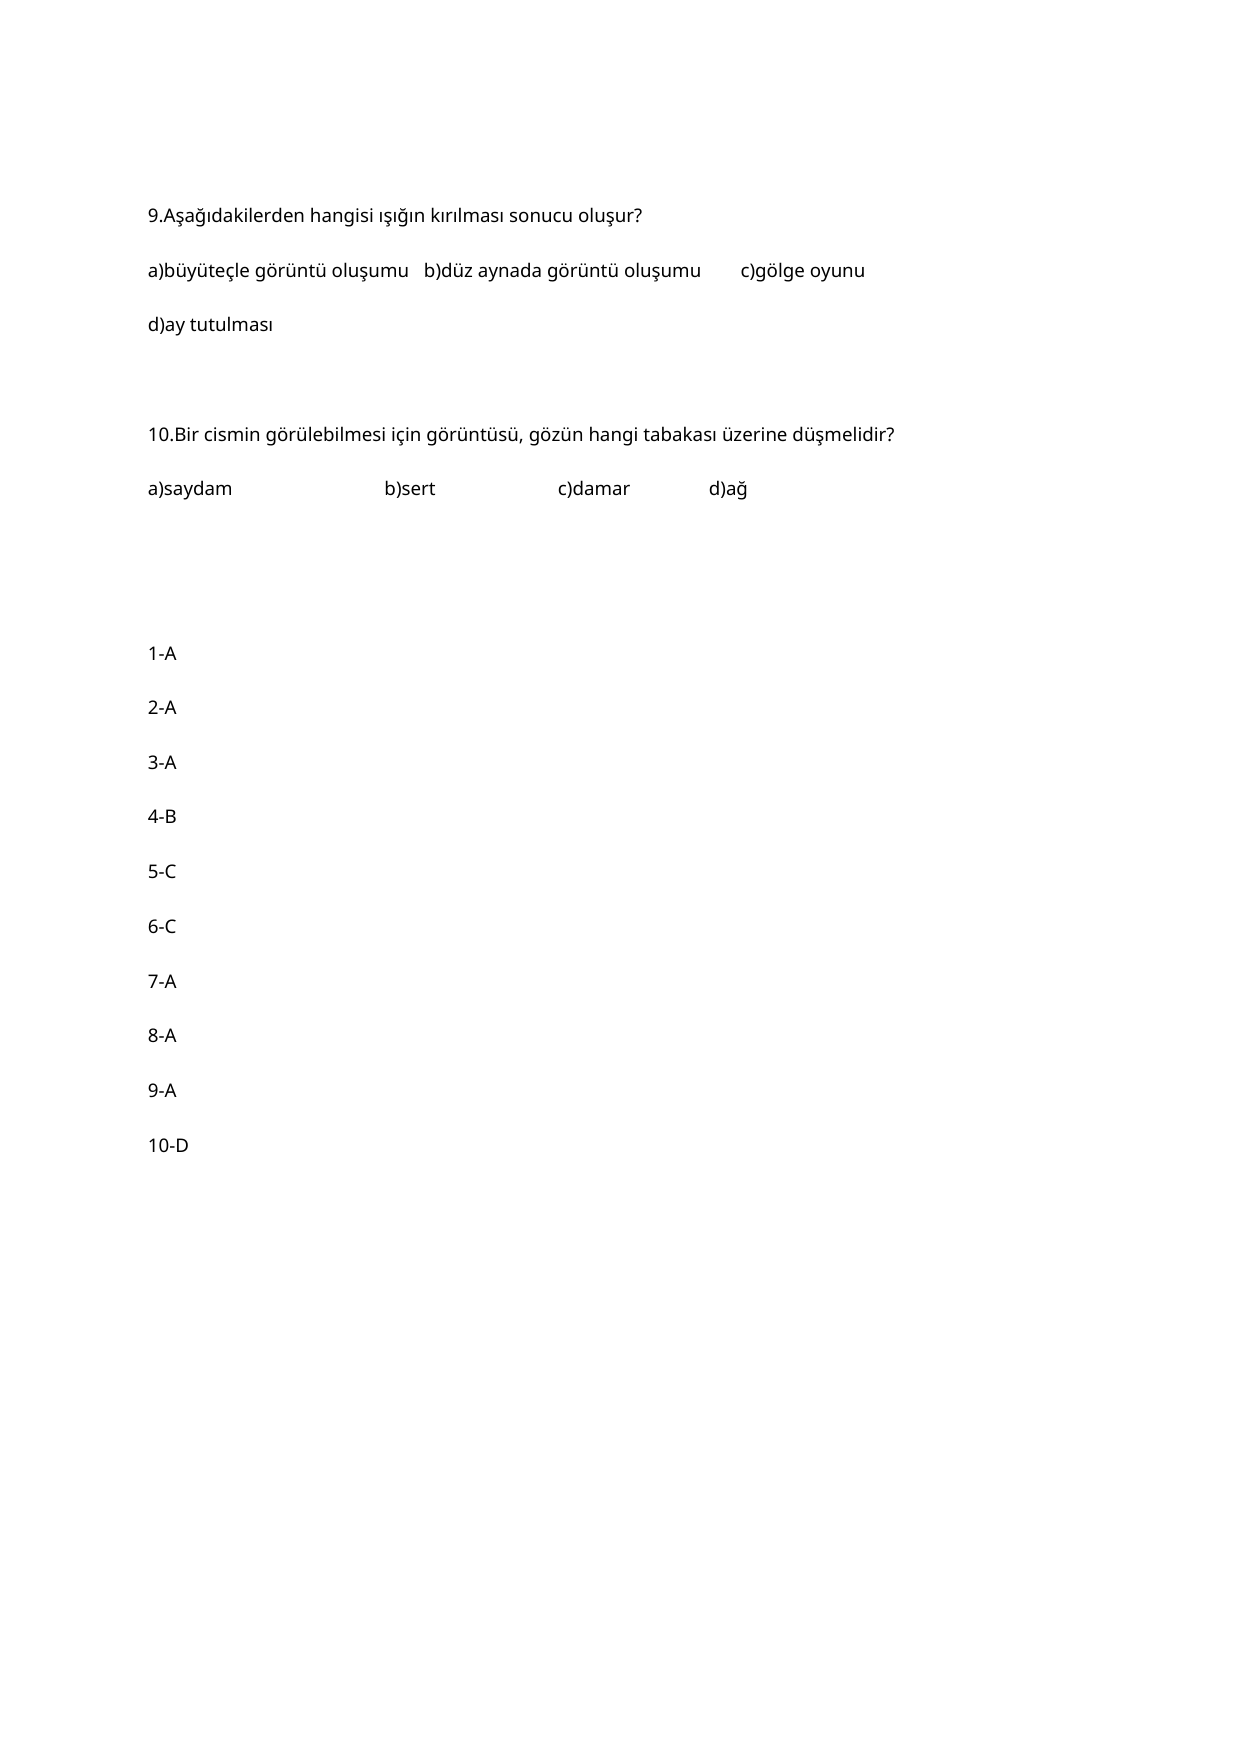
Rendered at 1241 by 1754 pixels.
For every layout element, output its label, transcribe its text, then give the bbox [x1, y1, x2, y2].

text a)büyüteçle görüntü oluşumu b)düz aynada görüntü oluşumu c)gölge oyunu [148, 257, 1093, 282]
text 5-C [148, 858, 1093, 884]
text 9-A [148, 1077, 1093, 1103]
text 10-D [148, 1132, 1093, 1157]
text a)saydam b)sert c)damar d)ağ [148, 476, 1093, 501]
text 6-C [148, 913, 1093, 939]
text 9.Aşağıdakilerden hangisi ışığın kırılması sonucu oluşur? [148, 202, 1093, 228]
text d)ay tutulması [148, 312, 1093, 337]
text 8-A [148, 1023, 1093, 1048]
text 10.Bir cismin görülebilmesi için görüntüsü, gözün hangi tabakası üzerine düşmelidir? [148, 421, 1093, 447]
text 7-A [148, 968, 1093, 993]
text 1-A [148, 640, 1093, 665]
text 2-A [148, 694, 1093, 720]
text 4-B [148, 804, 1093, 829]
text 3-A [148, 749, 1093, 775]
